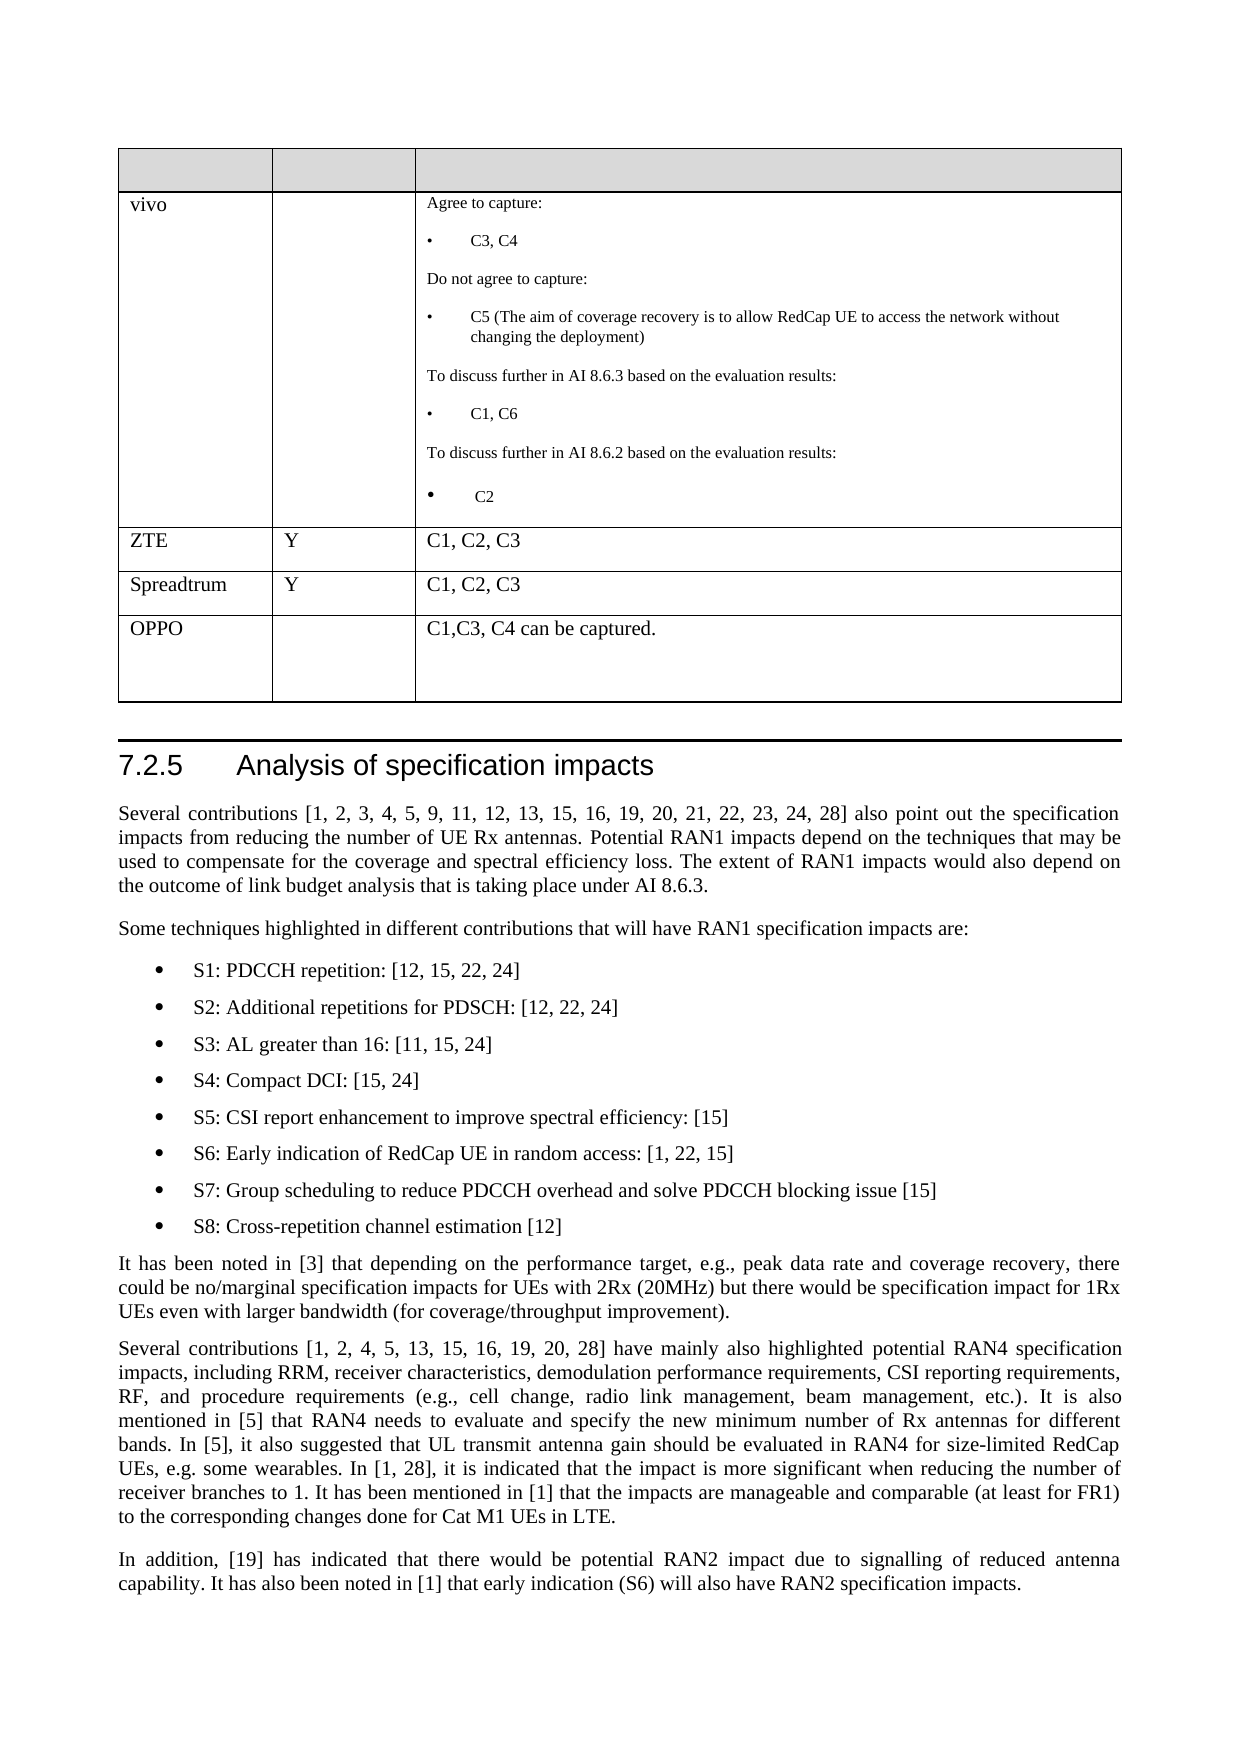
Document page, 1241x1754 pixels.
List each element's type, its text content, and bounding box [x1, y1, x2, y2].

table_cell [273, 193, 415, 527]
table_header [416, 149, 1121, 191]
text Several contributions [1, 2, 4, 5, 13, 15, 16, 19, 20, 28] have mainly also highlighted potential RAN4 specification impacts, including RRM, receiver characteristics, demodulation performance requirements, CSI reporting requirements, RF, and procedure requirements (e.g., cell change, radio link management, beam management, etc.). It is also mentioned in [5] that RAN4 needs to evaluate and specify the new minimum number of Rx antennas for different bands. In [5], it also suggested that UL transmit antenna gain should be evaluated in RAN4 for size-limited RedCap UEs, e.g. some wearables. In [1, 28], it is indicated that the impact is more significant when reducing the number of receiver branches to 1. It has been mentioned in [1] that the impacts are manageable and comparable (at least for FR1) to the corresponding changes done for Cat M1 UEs in LTE. [118, 1336, 1122, 1528]
table_cell C1, C2, C3 [416, 528, 1121, 571]
table_cell OPPO [119, 616, 272, 701]
table_cell C1,C3, C4 can be captured. [416, 616, 1121, 701]
table_cell [273, 616, 415, 701]
list S3: AL greater than 16: [11, 15, 24] [156, 1032, 1122, 1056]
subtitle 7.2.5 Analysis of specification impacts [118, 742, 1122, 782]
text Several contributions [1, 2, 3, 4, 5, 9, 11, 12, 13, 15, 16, 19, 20, 21, 22, 23, 24, 28] also point out the specification impacts from reducing the number of UE Rx antennas. Potential RAN1 impacts depend on the techniques that may be used to compensate for the coverage and spectral efficiency loss. The extent of RAN1 impacts would also depend on the outcome of link budget analysis that is taking place under AI 8.6.3. [118, 801, 1122, 897]
list S5: CSI report enhancement to improve spectral efficiency: [15] [156, 1105, 1122, 1129]
table_cell Y [273, 528, 415, 571]
list S1: PDCCH repetition: [12, 15, 22, 24] [156, 958, 1122, 982]
text Some techniques highlighted in different contributions that will have RAN1 specification impacts are: [118, 916, 1122, 940]
list S4: Compact DCI: [15, 24] [156, 1068, 1122, 1092]
text In addition, [19] has indicated that there would be potential RAN2 impact due to signalling of reduced antenna capability. It has also been noted in [1] that early indication (S6) will also have RAN2 specification impacts. [118, 1547, 1122, 1595]
table_cell ZTE [119, 528, 272, 571]
list S2: Additional repetitions for PDSCH: [12, 22, 24] [156, 995, 1122, 1019]
table_cell Agree to capture: C3, C4 Do not agree to capture: C5 (The aim of coverage recovery is to allow RedCap UE to access the network without changing the deployment) To discuss further in AI 8.6.3 based on the evaluation results: C1, C6 To discuss further in AI 8.6.2 based on the evaluation results: C2 [416, 193, 1121, 527]
table_cell Y [273, 572, 415, 615]
table_cell vivo [119, 193, 272, 527]
table_cell Spreadtrum [119, 572, 272, 615]
table_cell C1, C2, C3 [416, 572, 1121, 615]
list S7: Group scheduling to reduce PDCCH overhead and solve PDCCH blocking issue [15] [156, 1178, 1122, 1202]
table_header Y/N [273, 149, 415, 191]
list S6: Early indication of RedCap UE in random access: [1, 22, 15] [156, 1141, 1122, 1165]
list S8: Cross-repetition channel estimation [12] [156, 1214, 1122, 1238]
text It has been noted in [3] that depending on the performance target, e.g., peak data rate and coverage recovery, there could be no/marginal specification impacts for UEs with 2Rx (20MHz) but there would be specification impact for 1Rx UEs even with larger bandwidth (for coverage/throughput improvement). [118, 1251, 1122, 1323]
table_header Company [119, 149, 272, 191]
